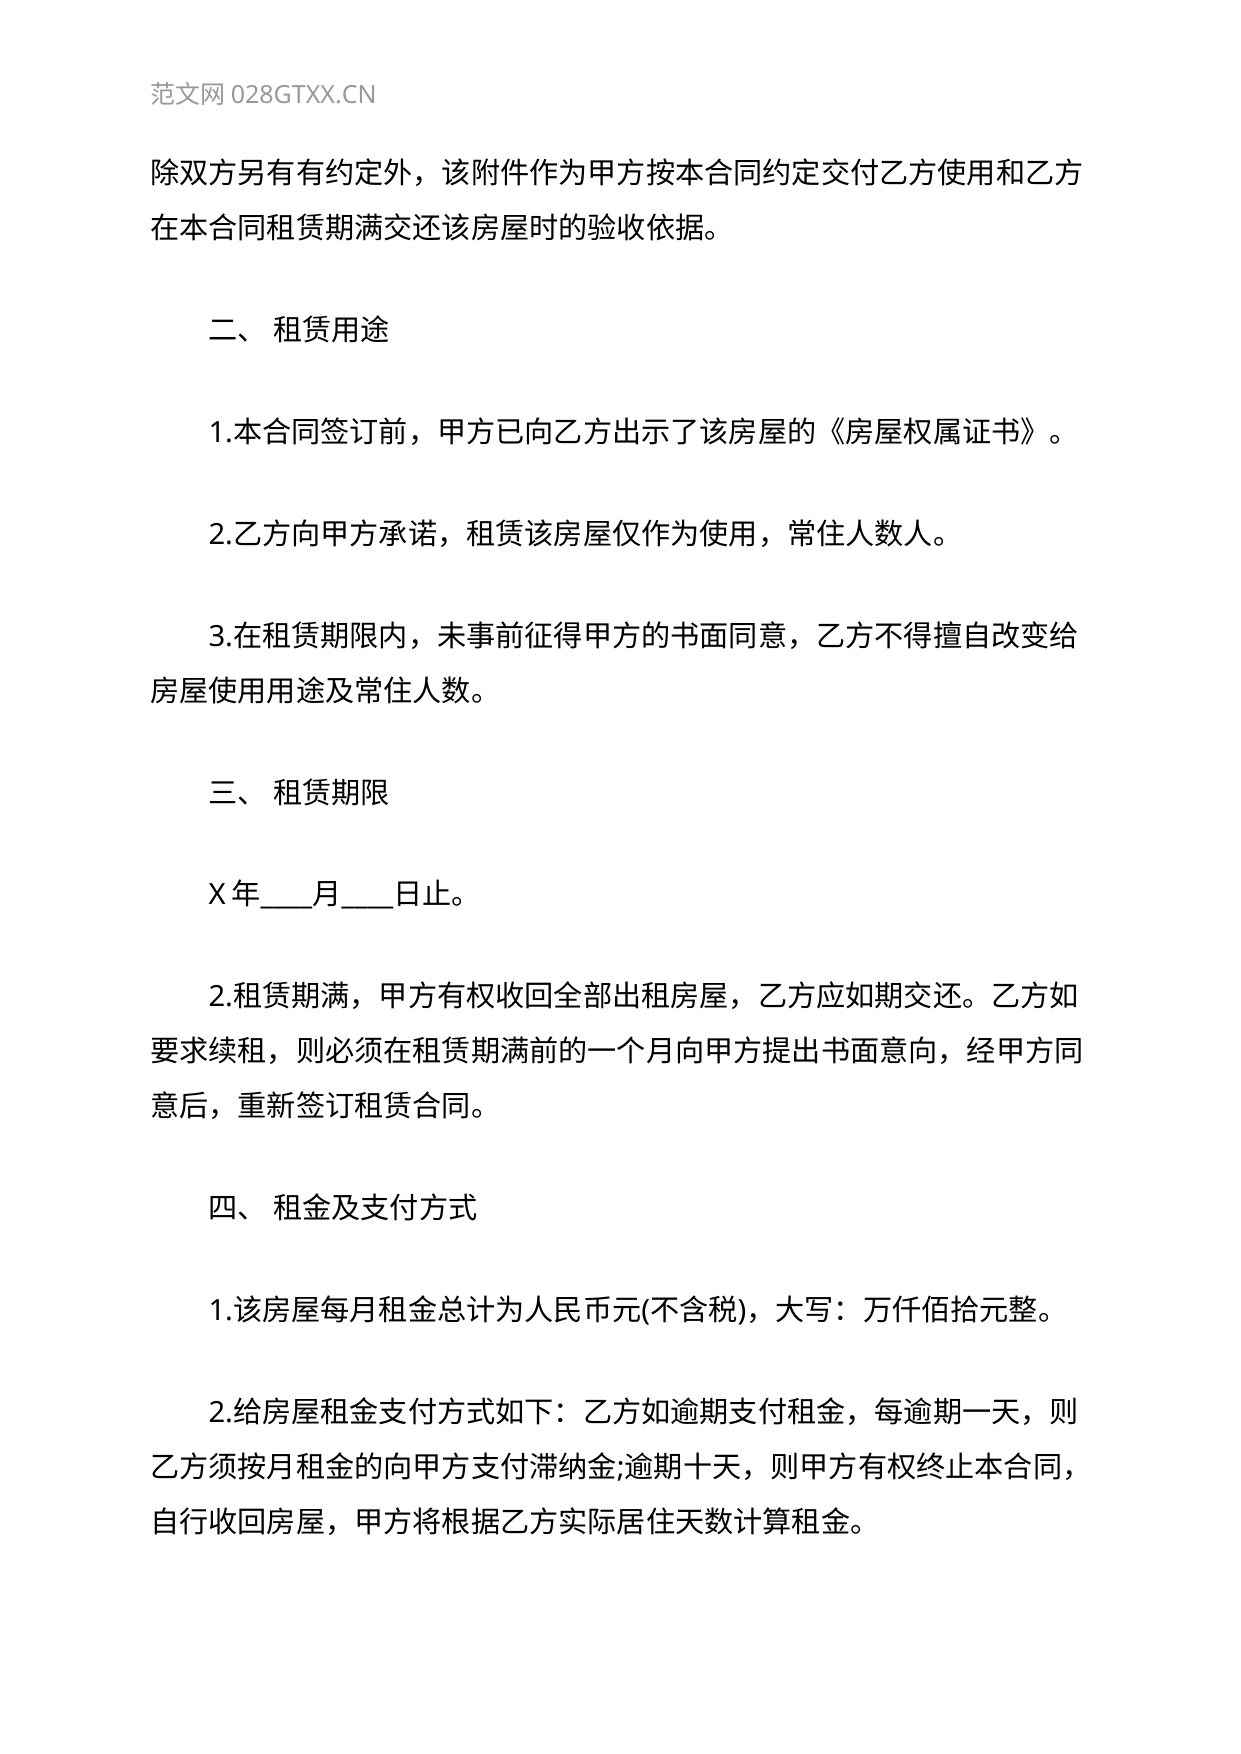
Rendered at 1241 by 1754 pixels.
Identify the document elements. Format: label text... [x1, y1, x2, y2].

text 四、 租金及支付方式 [150, 1184, 1090, 1227]
text X年____月____日止。 [150, 871, 1090, 913]
text 2.租赁期满，甲方有权收回全部出租房屋，乙方应如期交还。乙方如要求续租，则必须在租赁期满前的一个月向甲方提出书面意向，经甲方同意后，重新签订租赁合同。 [150, 973, 1090, 1125]
text 1.本合同签订前，甲方已向乙方出示了该房屋的《房屋权属证书》。 [150, 408, 1090, 451]
text 二、 租赁用途 [150, 307, 1090, 349]
text 3.在租赁期限内，未事前征得甲方的书面同意，乙方不得擅自改变给房屋使用用途及常住人数。 [150, 612, 1090, 710]
text 2.给房屋租金支付方式如下：乙方如逾期支付租金，每逾期一天，则乙方须按月租金的向甲方支付滞纳金;逾期十天，则甲方有权终止本合同，自行收回房屋，甲方将根据乙方实际居住天数计算租金。 [150, 1388, 1090, 1541]
text 1.该房屋每月租金总计为人民币元(不含税)，大写：万仟佰拾元整。 [150, 1286, 1090, 1329]
text 三、 租赁期限 [150, 769, 1090, 811]
text 2.乙方向甲方承诺，租赁该房屋仅作为使用，常住人数人。 [150, 510, 1090, 553]
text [150, 150, 1090, 247]
